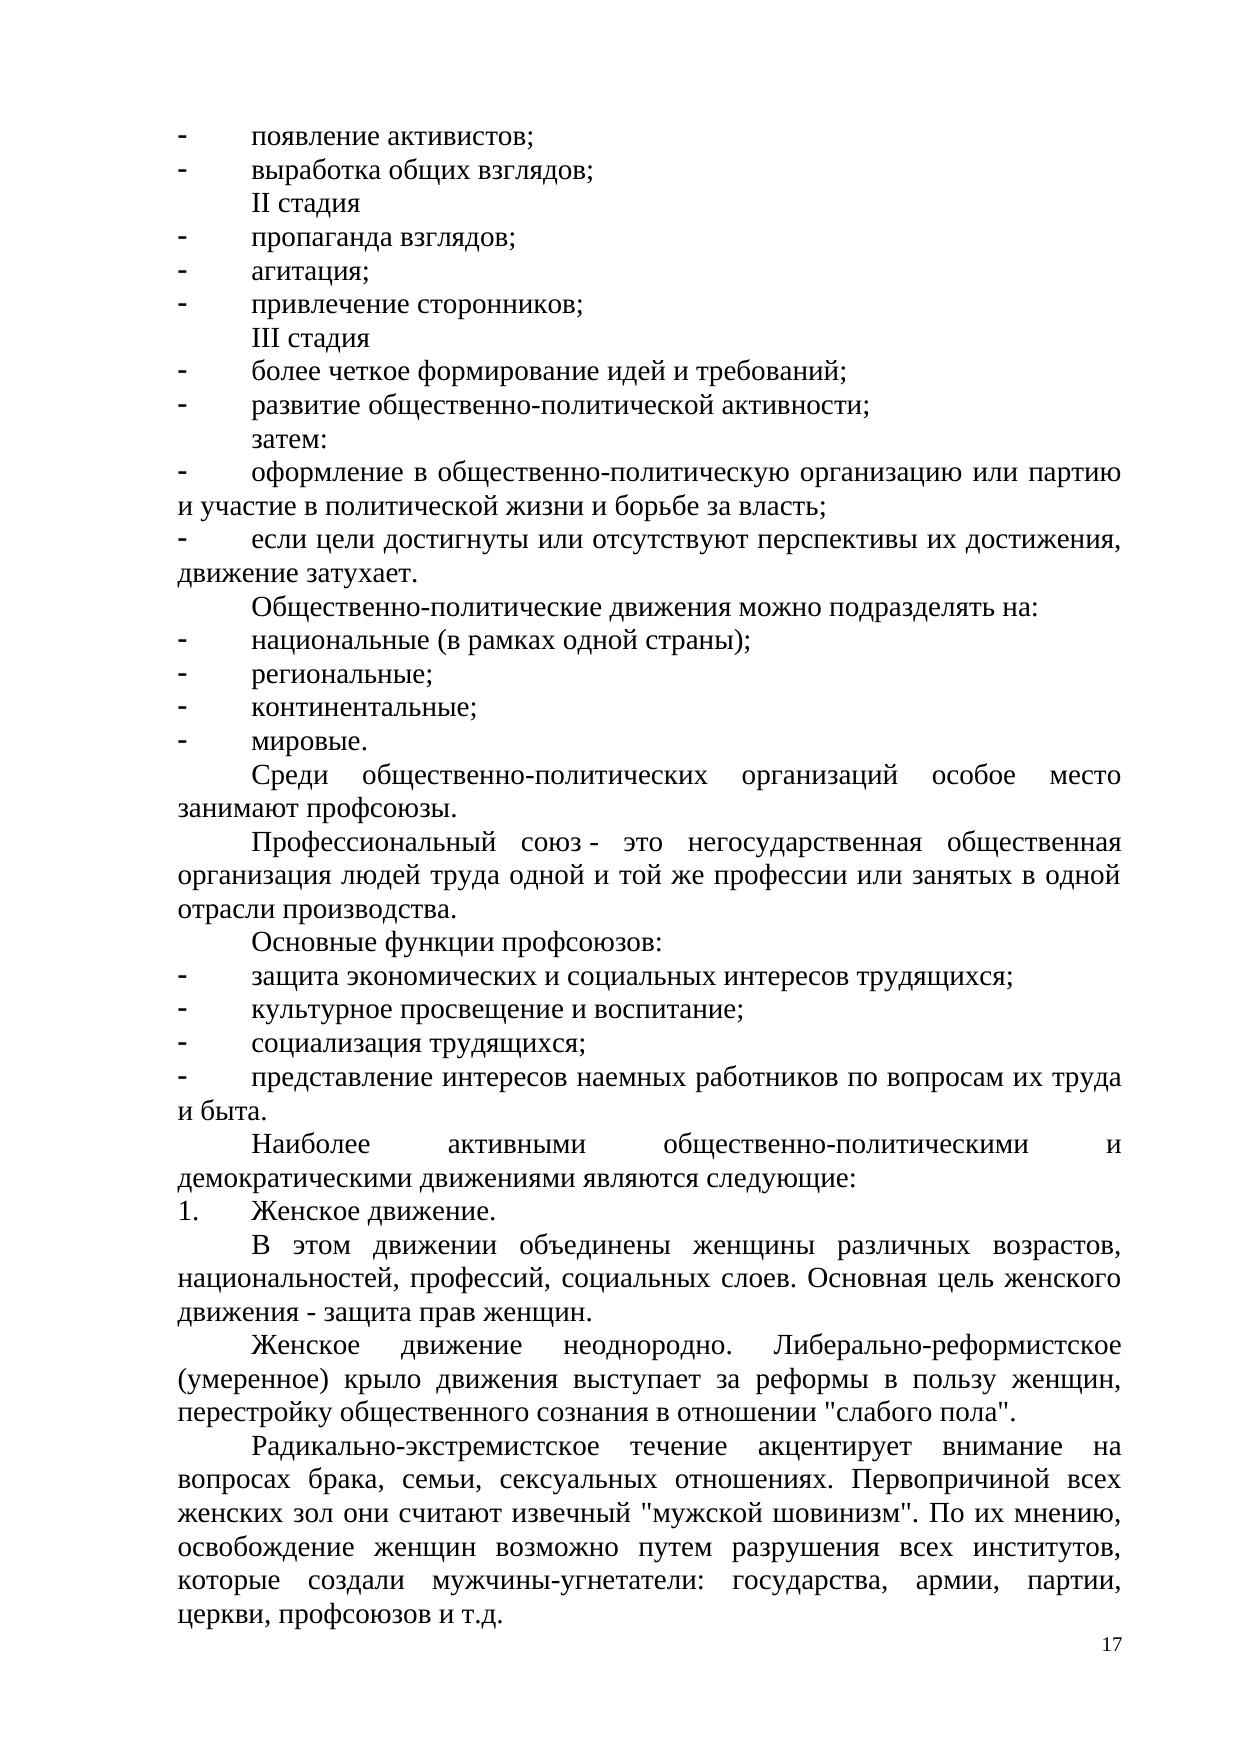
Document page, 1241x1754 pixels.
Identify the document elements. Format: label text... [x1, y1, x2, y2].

list национальные (в рамках одной страны); [177, 622, 1122, 656]
list выработка общих взглядов; [177, 152, 1122, 185]
text Среди общественно-политических организаций особое место занимают профсоюзы. [177, 757, 1122, 824]
list защита экономических и социальных интересов трудящихся; [177, 958, 1122, 992]
list Женское движение. [177, 1193, 1122, 1227]
list агитация; [177, 253, 1122, 286]
list континентальные; [177, 689, 1122, 723]
text Женское движение неоднородно. Либерально-реформистское (умеренное) крыло движения выступает за реформы в пользу женщин, перестройку общественного сознания в отношении "слабого пола". [177, 1327, 1122, 1428]
list развитие общественно-политической активности; [177, 387, 1122, 421]
list представление интересов наемных работников по вопросам их труда и быта. [177, 1059, 1122, 1126]
list социализация трудящихся; [177, 1025, 1122, 1059]
list привлечение сторонников; [177, 286, 1122, 320]
list если цели достигнуты или отсутствуют перспективы их достижения, движение затухает. [177, 521, 1122, 589]
text Радикально-экстремистское течение акцентирует внимание на вопросах брака, семьи, сексуальных отношениях. Первопричиной всех женских зол они считают извечный "мужской шовинизм". По их мнению, освобождение женщин возможно путем разрушения всех институтов, которые создали мужчины-угнетатели: государства, армии, партии, церкви, профсоюзов и т.д. [177, 1428, 1122, 1629]
text Профессиональный союз - это негосударственная общественная организация людей труда одной и той же профессии или занятых в одной отрасли производства. [177, 824, 1122, 924]
text Общественно-политические движения можно подразделять на: [177, 589, 1122, 622]
list культурное просвещение и воспитание; [177, 992, 1122, 1025]
list пропаганда взглядов; [177, 219, 1122, 253]
list региональные; [177, 656, 1122, 689]
list оформление в общественно-политическую организацию или партию и участие в политической жизни и борьбе за власть; [177, 454, 1122, 521]
text затем: [177, 421, 1122, 454]
list появление активистов; [177, 118, 1122, 152]
list более четкое формирование идей и требований; [177, 353, 1122, 387]
text Основные функции профсоюзов: [177, 924, 1122, 958]
text В этом движении объединены женщины различных возрастов, национальностей, профессий, социальных слоев. Основная цель женского движения - защита прав женщин. [177, 1227, 1122, 1327]
text III стадия [177, 320, 1122, 353]
text II стадия [177, 185, 1122, 219]
list мировые. [177, 723, 1122, 757]
text Наиболее активными общественно-политическими и демократическими движениями являются следующие: [177, 1126, 1122, 1193]
